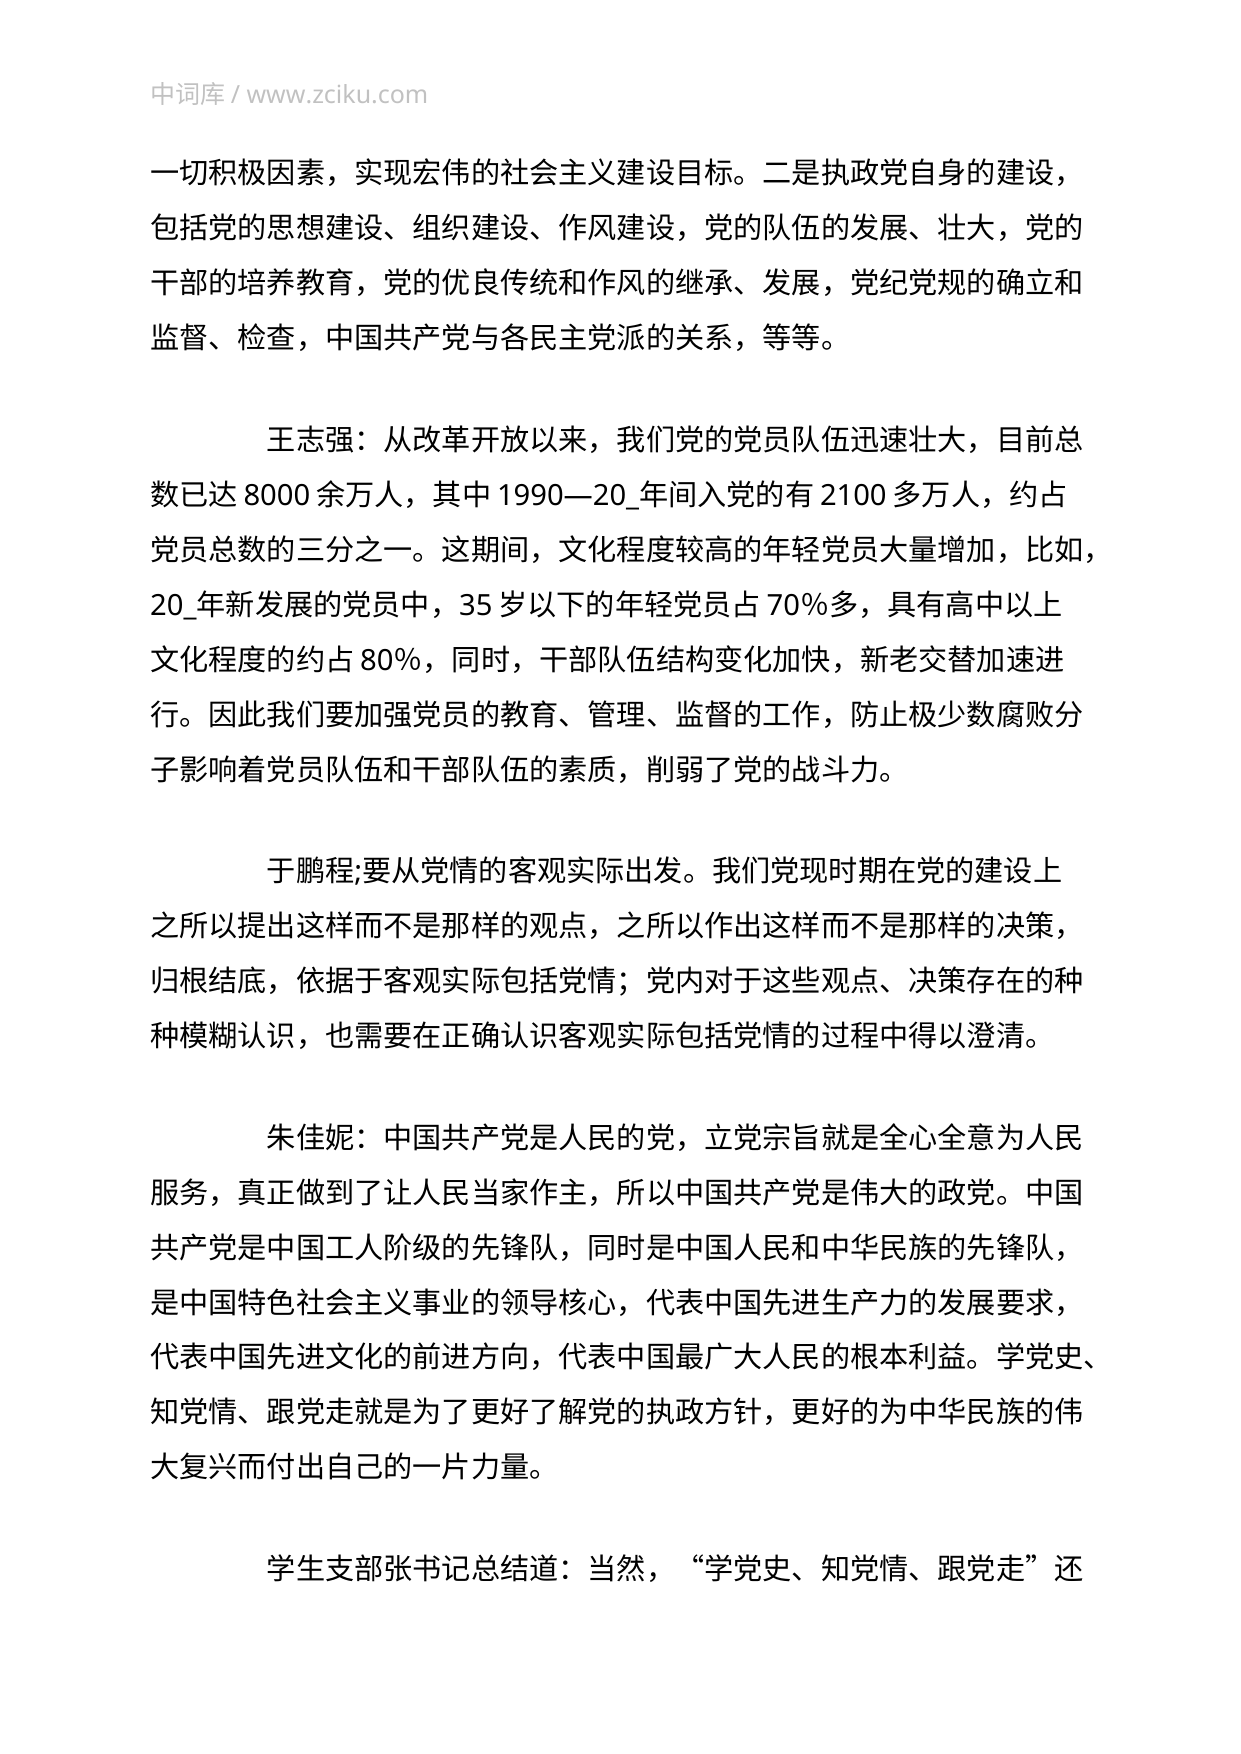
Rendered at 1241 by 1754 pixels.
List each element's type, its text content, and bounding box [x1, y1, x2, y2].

text 于鹏程;要从党情的客观实际出发。我们党现时期在党的建设上之所以提出这样而不是那样的观点，之所以作出这样而不是那样的决策，归根结底，依据于客观实际包括党情；党内对于这些观点、决策存在的种种模糊认识，也需要在正确认识客观实际包括党情的过程中得以澄清。 [150, 848, 1090, 1055]
text 王志强：从改革开放以来，我们党的党员队伍迅速壮大，目前总数已达8000余万人，其中1990—20_年间入党的有2100多万人，约占党员总数的三分之一。这期间，文化程度较高的年轻党员大量增加，比如，20_年新发展的党员中，35岁以下的年轻党员占70％多，具有高中以上文化程度的约占80％，同时，干部队伍结构变化加快，新老交替加速进行。因此我们要加强党员的教育、管理、监督的工作，防止极少数腐败分子影响着党员队伍和干部队伍的素质，削弱了党的战斗力。 [150, 416, 1090, 788]
text 朱佳妮：中国共产党是人民的党，立党宗旨就是全心全意为人民服务，真正做到了让人民当家作主，所以中国共产党是伟大的政党。中国共产党是中国工人阶级的先锋队，同时是中国人民和中华民族的先锋队，是中国特色社会主义事业的领导核心，代表中国先进生产力的发展要求，代表中国先进文化的前进方向，代表中国最广大人民的根本利益。学党史、知党情、跟党走就是为了更好了解党的执政方针，更好的为中华民族的伟大复兴而付出自己的一片力量。 [150, 1114, 1090, 1486]
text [150, 150, 1090, 357]
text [150, 1546, 1090, 1588]
